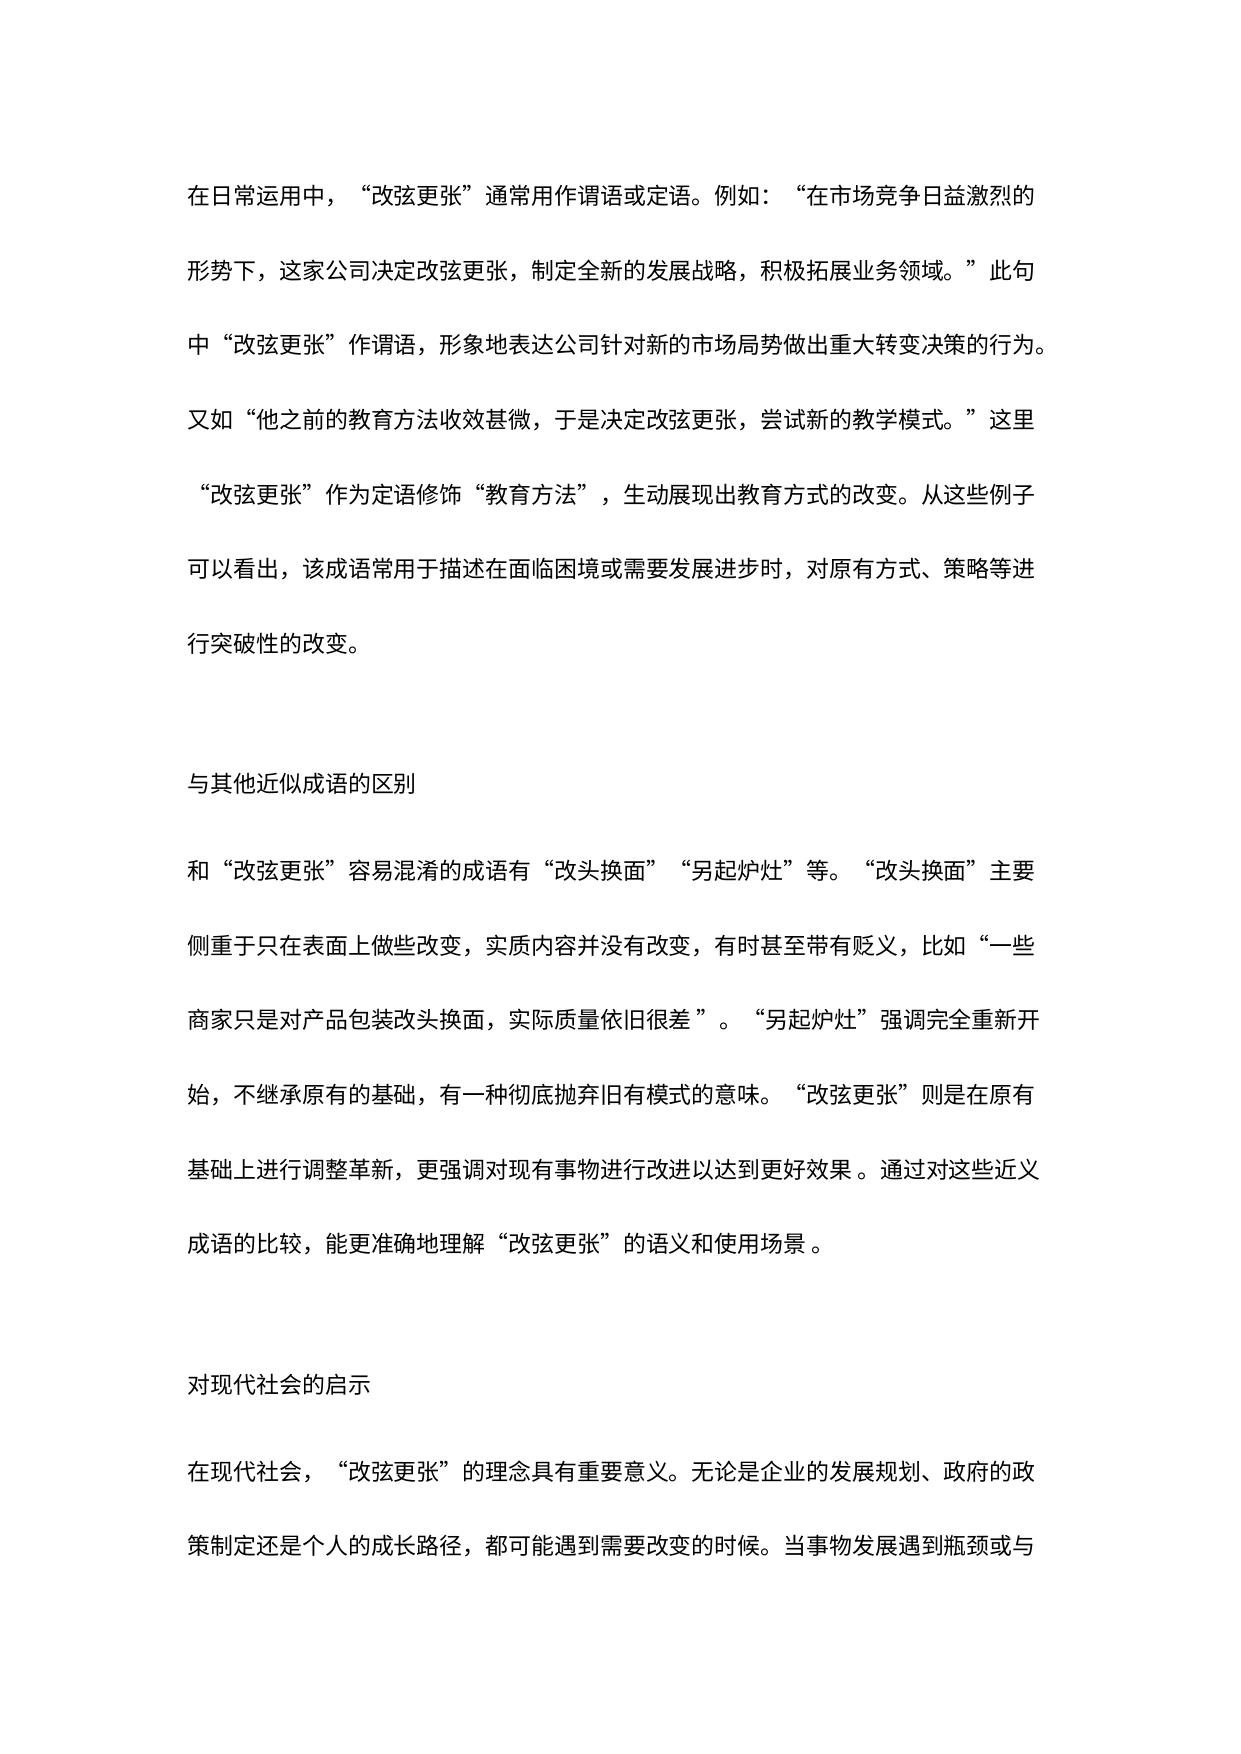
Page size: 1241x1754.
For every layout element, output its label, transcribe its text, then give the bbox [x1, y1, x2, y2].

text 对现代社会的启示 [187, 1351, 1053, 1416]
text 与其他近似成语的区别 [187, 751, 1053, 816]
text 和“改弦更张”容易混淆的成语有“改头换面”“另起炉灶”等。“改头换面”主要侧重于只在表面上做些改变，实质内容并没有改变，有时甚至带有贬义，比如“一些商家只是对产品包装改头换面，实际质量依旧很差 ”。“另起炉灶”强调完全重新开始，不继承原有的基础，有一种彻底抛弃旧有模式的意味。“改弦更张”则是在原有基础上进行调整革新，更强调对现有事物进行改进以达到更好效果 。通过对这些近义成语的比较，能更准确地理解“改弦更张”的语义和使用场景 。 [187, 837, 1053, 1276]
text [187, 1437, 1053, 1577]
text 在日常运用中，“改弦更张”通常用作谓语或定语。例如：“在市场竞争日益激烈的形势下，这家公司决定改弦更张，制定全新的发展战略，积极拓展业务领域。”此句中“改弦更张”作谓语，形象地表达公司针对新的市场局势做出重大转变决策的行为。又如“他之前的教育方法收效甚微，于是决定改弦更张，尝试新的教学模式。”这里“改弦更张”作为定语修饰“教育方法”，生动展现出教育方式的改变。从这些例子可以看出，该成语常用于描述在面临困境或需要发展进步时，对原有方式、策略等进行突破性的改变。 [187, 162, 1053, 675]
